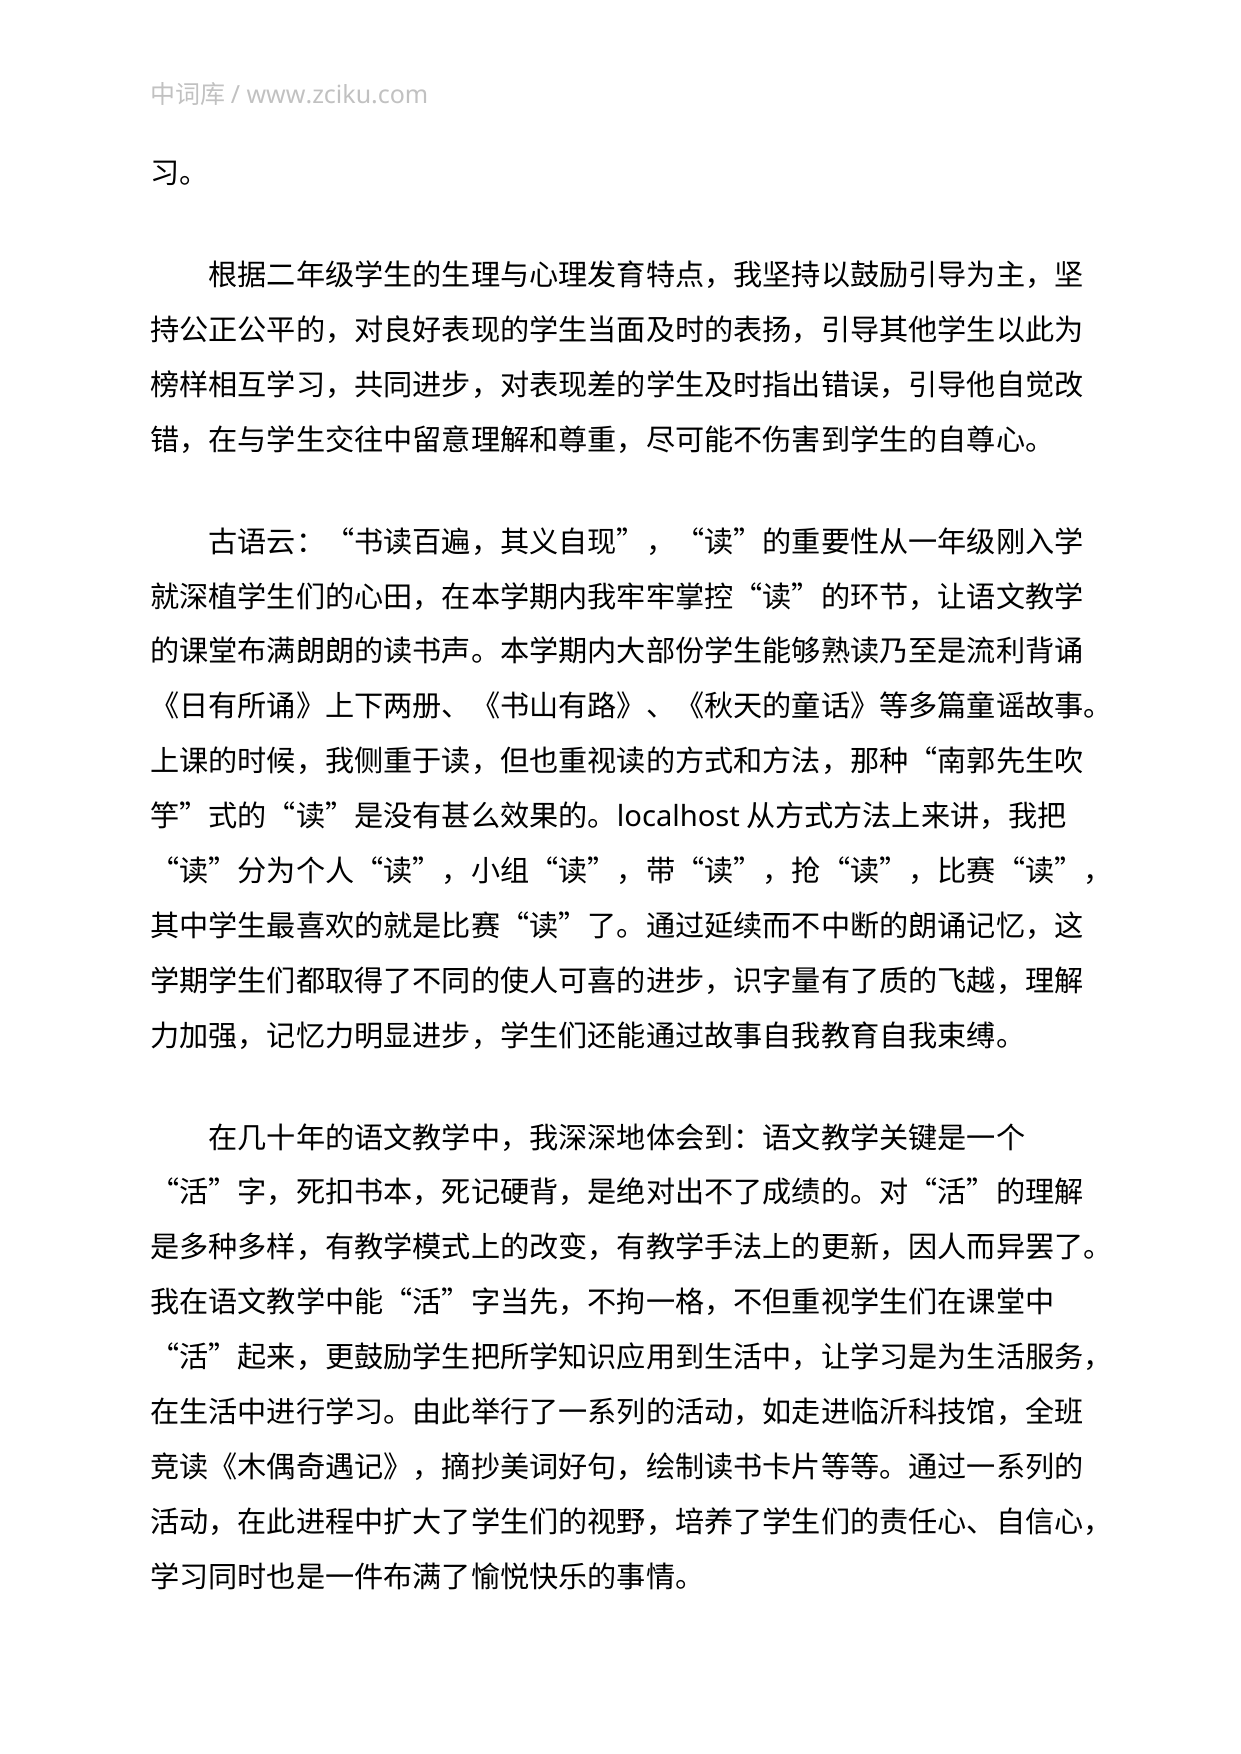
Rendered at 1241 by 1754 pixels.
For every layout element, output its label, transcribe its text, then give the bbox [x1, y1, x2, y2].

text 古语云：“书读百遍，其义自现”，“读”的重要性从一年级刚入学就深植学生们的心田，在本学期内我牢牢掌控“读”的环节，让语文教学的课堂布满朗朗的读书声。本学期内大部份学生能够熟读乃至是流利背诵《日有所诵》上下两册、《书山有路》、《秋天的童话》等多篇童谣故事。上课的时候，我侧重于读，但也重视读的方式和方法，那种“南郭先生吹竽”式的“读”是没有甚么效果的。localhost从方式方法上来讲，我把“读”分为个人“读”，小组“读”，带“读”，抢“读”，比赛“读”，其中学生最喜欢的就是比赛“读”了。通过延续而不中断的朗诵记忆，这学期学生们都取得了不同的使人可喜的进步，识字量有了质的飞越，理解力加强，记忆力明显进步，学生们还能通过故事自我教育自我束缚。 [150, 518, 1090, 1055]
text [150, 150, 1090, 192]
text 在几十年的语文教学中，我深深地体会到：语文教学关键是一个“活”字，死扣书本，死记硬背，是绝对出不了成绩的。对“活”的理解是多种多样，有教学模式上的改变，有教学手法上的更新，因人而异罢了。我在语文教学中能“活”字当先，不拘一格，不但重视学生们在课堂中“活”起来，更鼓励学生把所学知识应用到生活中，让学习是为生活服务，在生活中进行学习。由此举行了一系列的活动，如走进临沂科技馆，全班竞读《木偶奇遇记》，摘抄美词好句，绘制读书卡片等等。通过一系列的活动，在此进程中扩大了学生们的视野，培养了学生们的责任心、自信心，学习同时也是一件布满了愉悦快乐的事情。 [150, 1114, 1090, 1596]
text 根据二年级学生的生理与心理发育特点，我坚持以鼓励引导为主，坚持公正公平的，对良好表现的学生当面及时的表扬，引导其他学生以此为榜样相互学习，共同进步，对表现差的学生及时指出错误，引导他自觉改错，在与学生交往中留意理解和尊重，尽可能不伤害到学生的自尊心。 [150, 252, 1090, 459]
